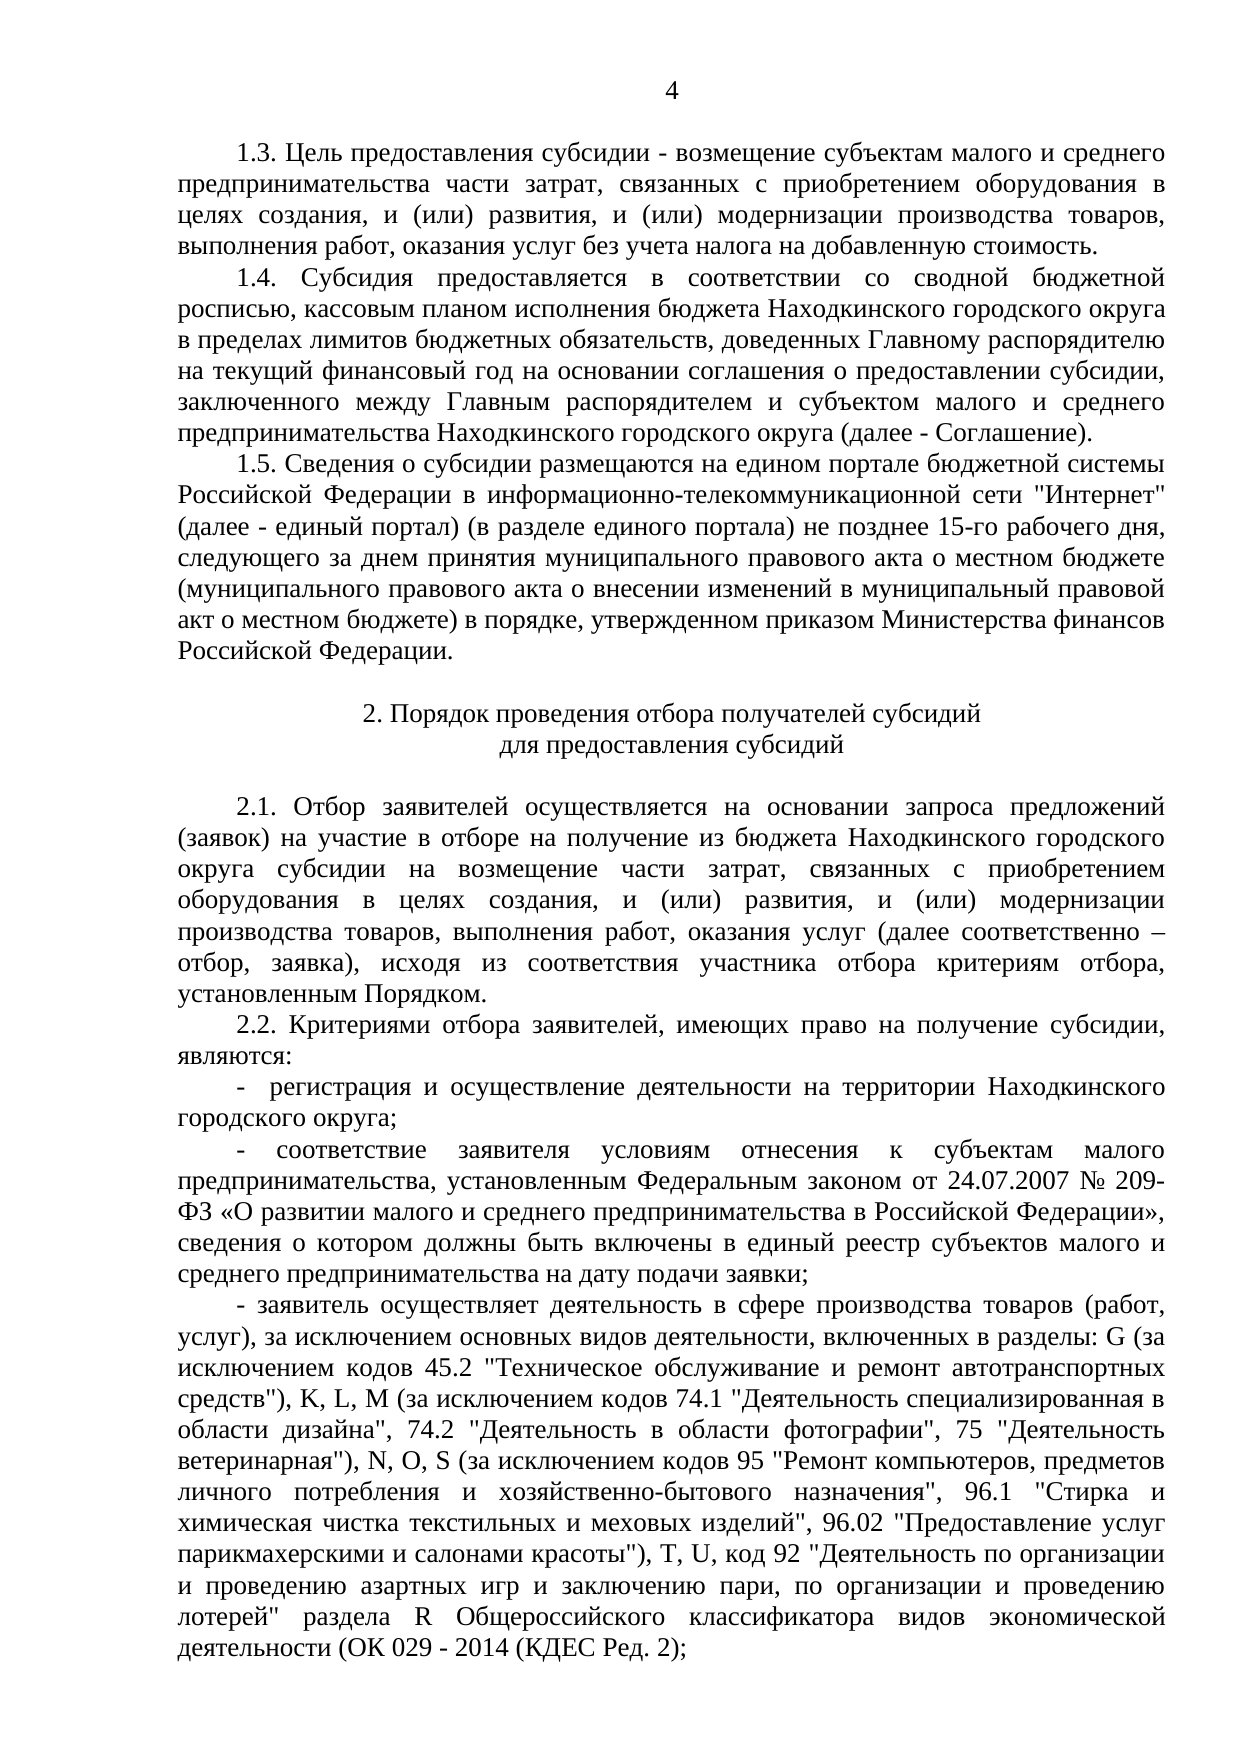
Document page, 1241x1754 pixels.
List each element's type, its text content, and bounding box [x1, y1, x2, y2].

text - заявитель осуществляет деятельность в сфере производства товаров (работ, услуг), за исключением основных видов деятельности, включенных в разделы: G (за исключением кодов 45.2 "Техническое обслуживание и ремонт автотранспортных средств"), K, L, M (за исключением кодов 74.1 "Деятельность специализированная в области дизайна", 74.2 "Деятельность в области фотографии", 75 "Деятельность ветеринарная"), N, O, S (за исключением кодов 95 "Ремонт компьютеров, предметов личного потребления и хозяйственно-бытового назначения", 96.1 "Стирка и химическая чистка текстильных и меховых изделий", 96.02 "Предоставление услуг парикмахерскими и салонами красоты"), T, U, код 92 "Деятельность по организации и проведению азартных игр и заключению пари, по организации и проведению лотерей" раздела R Общероссийского классификатора видов экономической деятельности (ОК 029 - 2014 (КДЕС Ред. 2); [177, 1288, 1167, 1662]
text 2.1. Отбор заявителей осуществляется на основании запроса предложений (заявок) на участие в отборе на получение из бюджета Находкинского городского округа субсидии на возмещение части затрат, связанных с приобретением оборудования в целях создания, и (или) развития, и (или) модернизации производства товаров, выполнения работ, оказания услуг (далее соответственно – отбор, заявка), исходя из соответствия участника отбора критериям отбора, установленным Порядком. [177, 790, 1167, 1008]
text 2.2. Критериями отбора заявителей, имеющих право на получение субсидии, являются: [177, 1008, 1167, 1070]
text - соответствие заявителя условиям отнесения к субъектам малого предпринимательства, установленным Федеральным законом от 24.07.2007 № 209-ФЗ «О развитии малого и среднего предпринимательства в Российской Федерации», сведения о котором должны быть включены в единый реестр субъектов малого и среднего предпринимательства на дату подачи заявки; [177, 1133, 1167, 1288]
text 1.3. Цель предоставления субсидии - возмещение субъектам малого и среднего предпринимательства части затрат, связанных с приобретением оборудования в целях создания, и (или) развития, и (или) модернизации производства товаров, выполнения работ, оказания услуг без учета налога на добавленную стоимость. [177, 136, 1167, 261]
text 2. Порядок проведения отбора получателей субсидий [177, 697, 1167, 728]
text 1.5. Сведения о субсидии размещаются на едином портале бюджетной системы Российской Федерации в информационно-телекоммуникационной сети "Интернет" (далее - единый портал) (в разделе единого портала) не позднее 15-го рабочего дня, следующего за днем принятия муниципального правового акта о местном бюджете (муниципального правового акта о внесении изменений в муниципальный правовой акт о местном бюджете) в порядке, утвержденном приказом Министерства финансов Российской Федерации. [177, 447, 1167, 666]
text 1.4. Субсидия предоставляется в соответствии со сводной бюджетной росписью, кассовым планом исполнения бюджета Находкинского городского округа в пределах лимитов бюджетных обязательств, доведенных Главному распорядителю на текущий финансовый год на основании соглашения о предоставлении субсидии, заключенного между Главным распорядителем и субъектом малого и среднего предпринимательства Находкинского городского округа (далее - Соглашение). [177, 261, 1167, 447]
text для предоставления субсидий [177, 728, 1167, 759]
text - регистрация и осуществление деятельности на территории Находкинского городского округа; [177, 1070, 1167, 1133]
